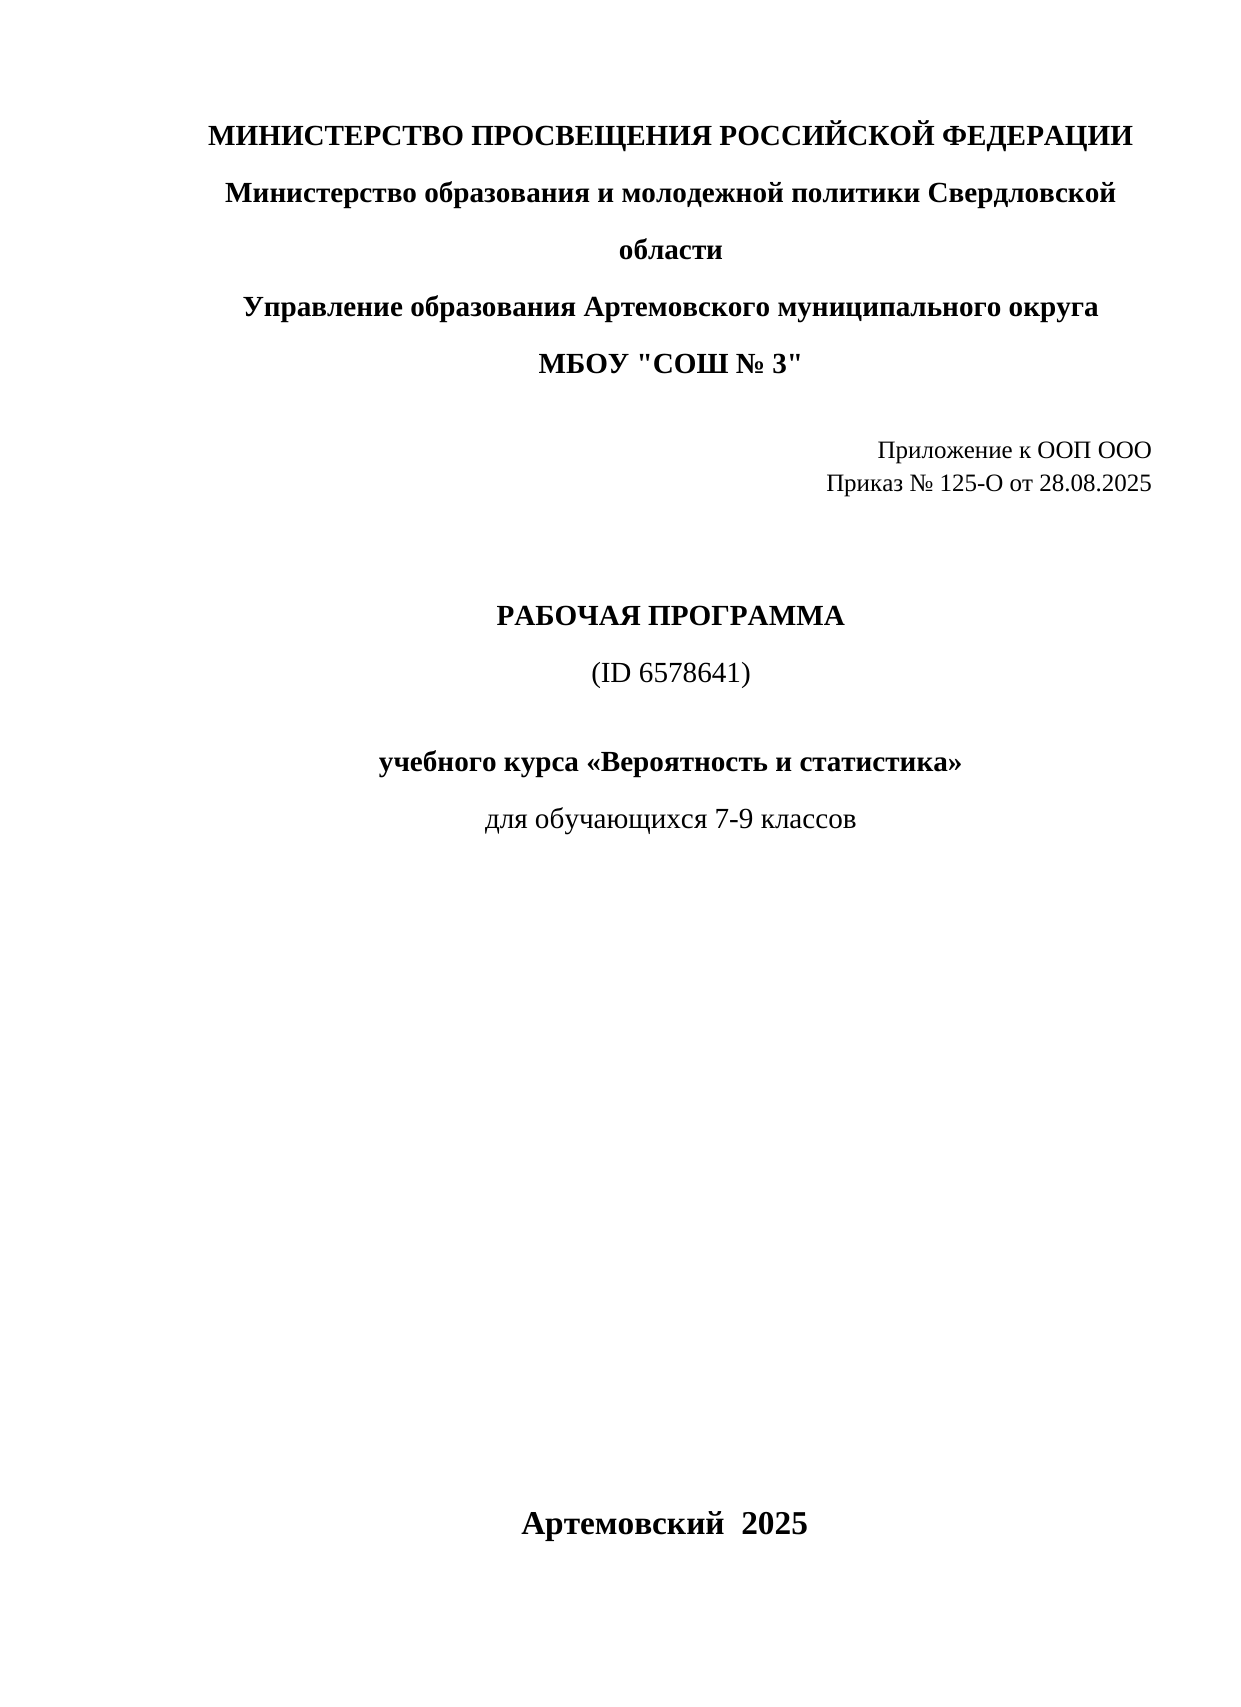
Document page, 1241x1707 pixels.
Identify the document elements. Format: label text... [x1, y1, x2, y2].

text Приказ № 125-О от 28.08.2025 [190, 468, 1152, 497]
text РАБОЧАЯ ПРОГРАММА [190, 598, 1152, 631]
text (ID 6578641) [190, 655, 1152, 688]
text для обучающихся 7-9 классов [190, 801, 1152, 834]
text МИНИСТЕРСТВО ПРОСВЕЩЕНИЯ РОССИЙСКОЙ ФЕДЕРАЦИИ [190, 118, 1152, 152]
text Приложение к ООП ООО [190, 435, 1152, 464]
text Министерство образования и молодежной политики Свердловской области [190, 175, 1152, 266]
text Управление образования Артемовского муниципального округа [190, 289, 1152, 323]
text МБОУ "СОШ № 3" [190, 346, 1152, 379]
text Артемовский 2025 [177, 1503, 1152, 1542]
text учебного курса «Вероятность и статистика» [190, 744, 1152, 777]
